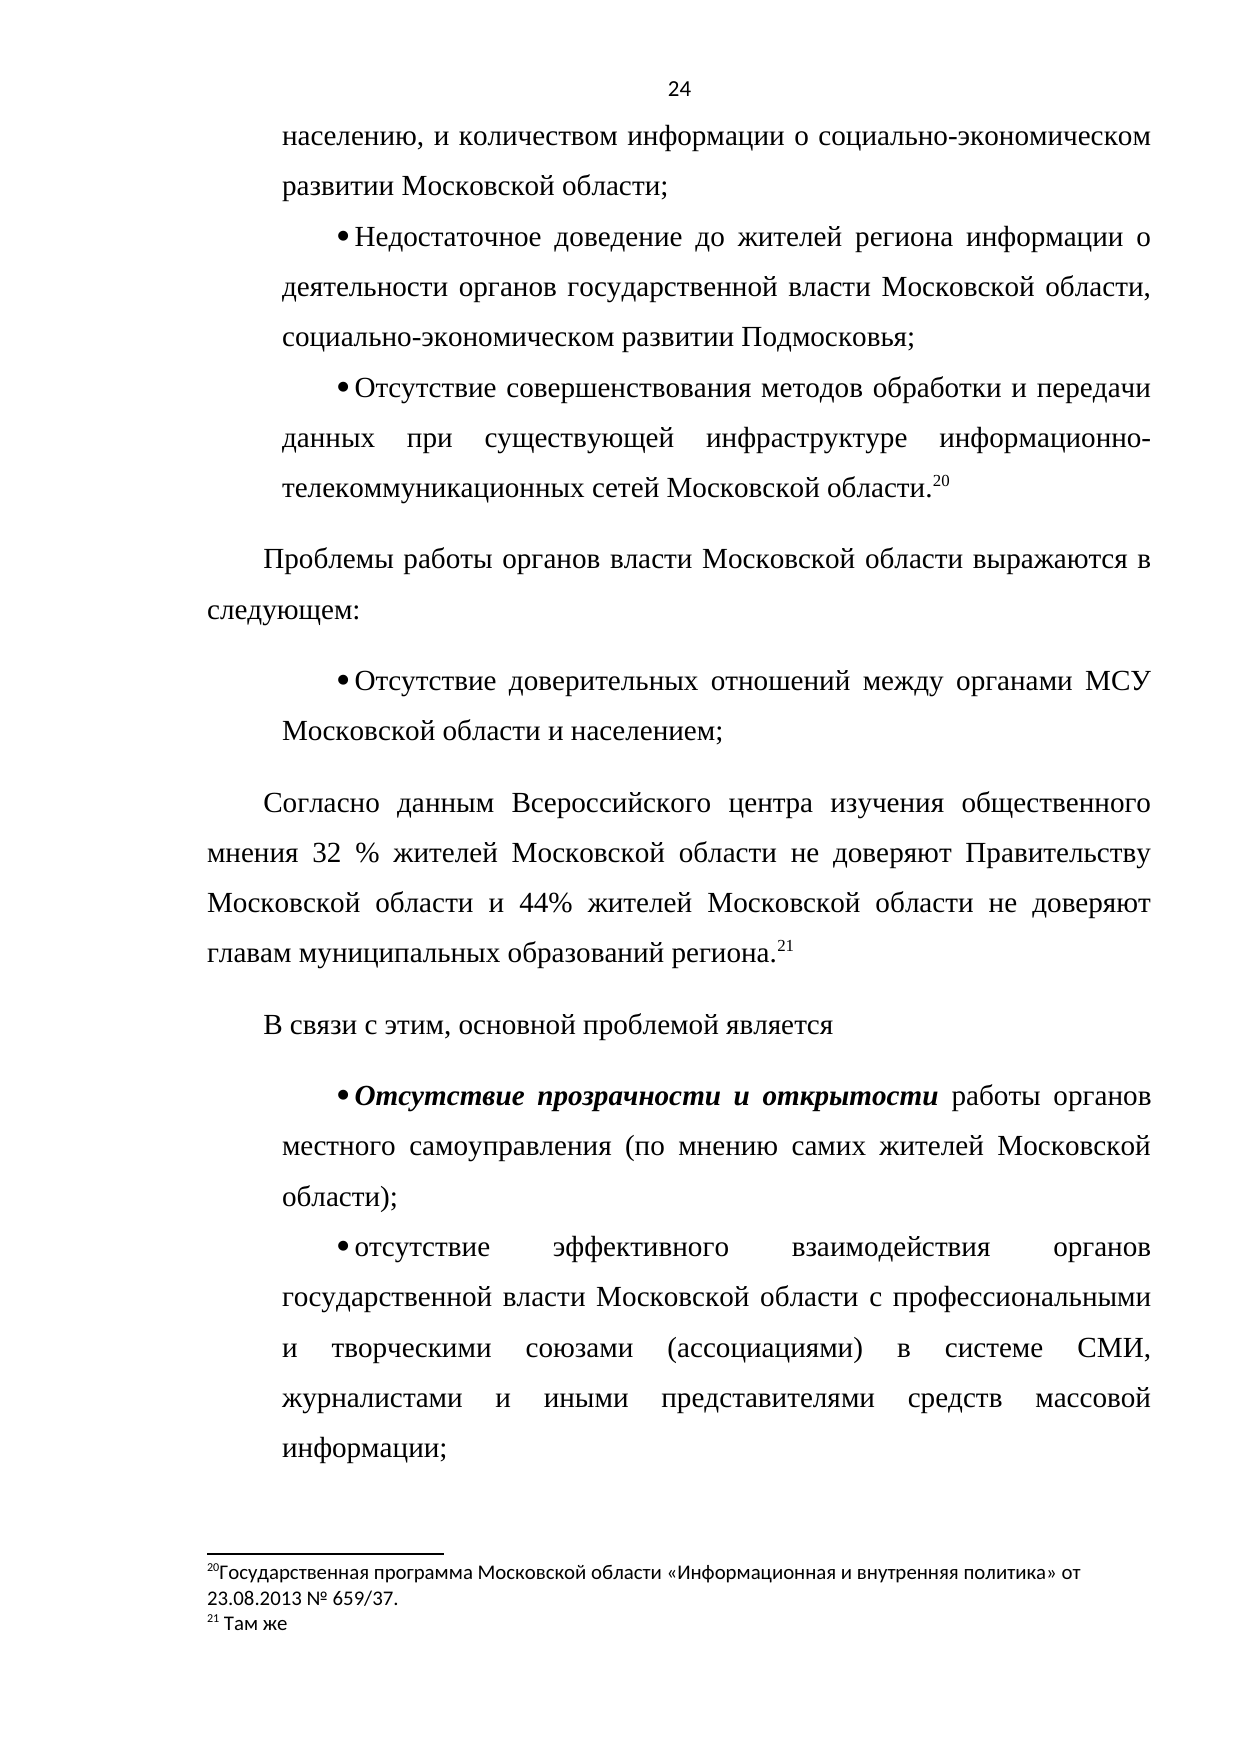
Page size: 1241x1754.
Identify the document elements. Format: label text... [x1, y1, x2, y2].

text В связи с этим, основной проблемой является [207, 1007, 1152, 1040]
text Проблемы работы органов власти Московской области выражаются в следующем: [207, 542, 1152, 626]
list Отсутствие совершенствования методов обработки и передачи данных при существующей инфраструктуре информационно-телекоммуникационных сетей Московской области. [282, 370, 1152, 504]
list Отсутствие прозрачности и открытости работы органов местного самоуправления (по мнению самих жителей Московской области); [282, 1078, 1152, 1212]
list Недостаточное доведение до жителей региона информации о деятельности органов государственной власти Московской области, социально-экономическом развитии Подмосковья; [282, 219, 1152, 353]
list Отсутствие доверительных отношений между органами МСУ Московской области и населением; [282, 663, 1152, 747]
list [282, 118, 1152, 202]
text Согласно данным Всероссийского центра изучения общественного мнения 32 % жителей Московской области не доверяют Правительству Московской области и 44% жителей Московской области не доверяют главам муниципальных образований региона. [207, 785, 1152, 969]
list отсутствие эффективного взаимодействия органов государственной власти Московской области с профессиональными и творческими союзами (ассоциациями) в системе СМИ, журналистами и иными представителями средств массовой информации; [282, 1229, 1152, 1464]
